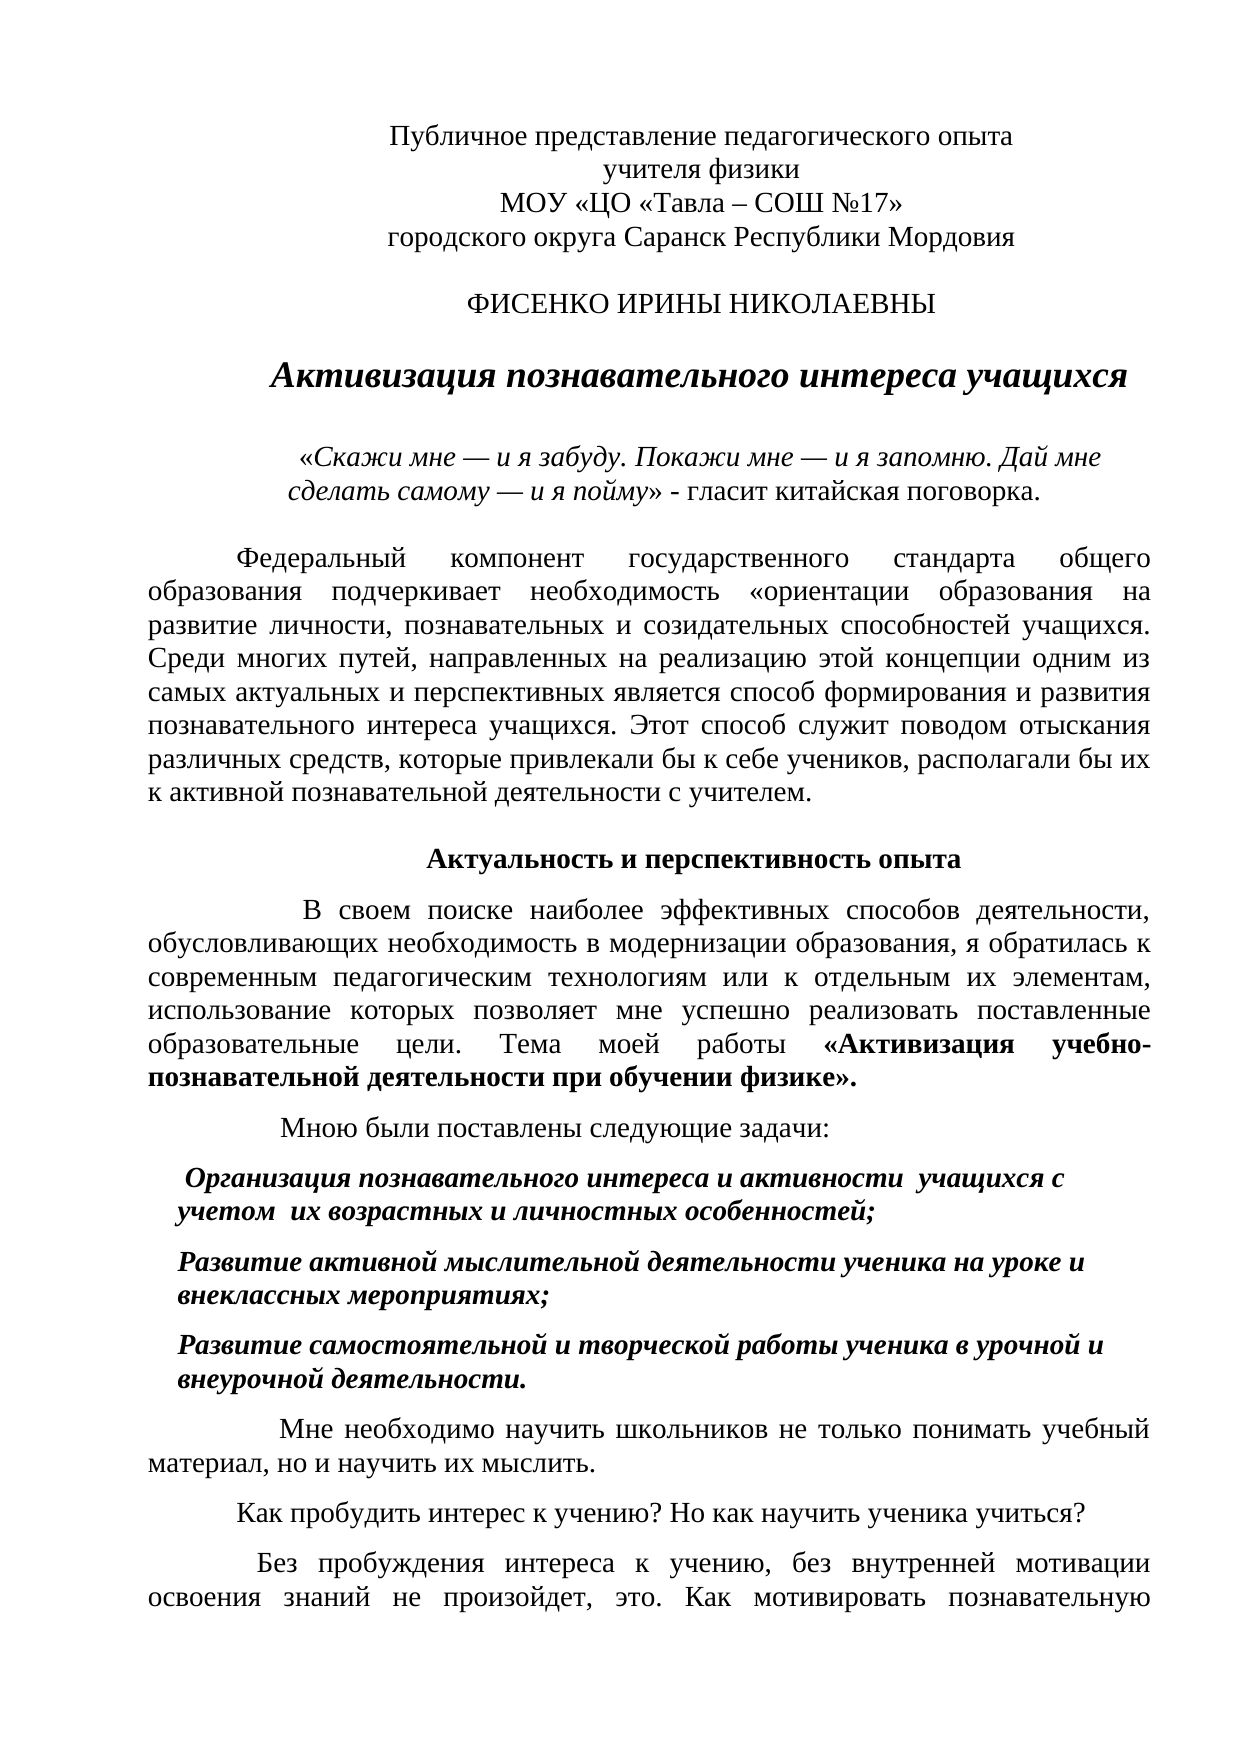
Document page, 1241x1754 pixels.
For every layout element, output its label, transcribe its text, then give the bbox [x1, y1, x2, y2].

text Мне необходимо научить школьников не только понимать учебный материал, но и научить их мыслить. [148, 1411, 1152, 1478]
text Мною были поставлены следующие задачи: [148, 1110, 1152, 1143]
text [148, 1545, 1152, 1612]
text В своем поиске наиболее эффективных способов деятельности, обусловливающих необходимость в модернизации образования, я обратилась к современным педагогическим технологиям или к отдельным их элементам, использование которых позволяет мне успешно реализовать поставленные образовательные цели. Тема моей работы «Активизация учебно-познавательной деятельности при обучении физике». [148, 892, 1152, 1093]
text городского округа Саранск Республики Мордовия [177, 219, 1152, 252]
text Как пробудить интерес к учению? Но как научить ученика учиться? [148, 1495, 1152, 1528]
text Активизация познавательного интереса учащихся [177, 353, 1152, 396]
text ФИСЕНКО ИРИНЫ НИКОЛАЕВНЫ [177, 286, 1152, 319]
text «Скажи мне — и я забуду. Покажи мне — и я запомню. Дай мне сделать самому — и я пойму» - гласит китайская поговорка. [177, 439, 1152, 506]
text Публичное представление педагогического опыта [177, 118, 1152, 152]
text Актуальность и перспективность опыта [148, 842, 1152, 875]
text учителя физики [177, 152, 1152, 185]
text МОУ «ЦО «Тавла – СОШ №17» [177, 185, 1152, 219]
text Федеральный компонент государственного стандарта общего образования подчеркивает необходимость «ориентации образования на развитие личности, познавательных и созидательных способностей учащихся. Среди многих путей, направленных на реализацию этой концепции одним из самых актуальных и перспективных является способ формирования и развития познавательного интереса учащихся. Этот способ служит поводом отыскания различных средств, которые привлекали бы к себе учеников, располагали бы их к активной познавательной деятельности с учителем. [148, 540, 1152, 808]
